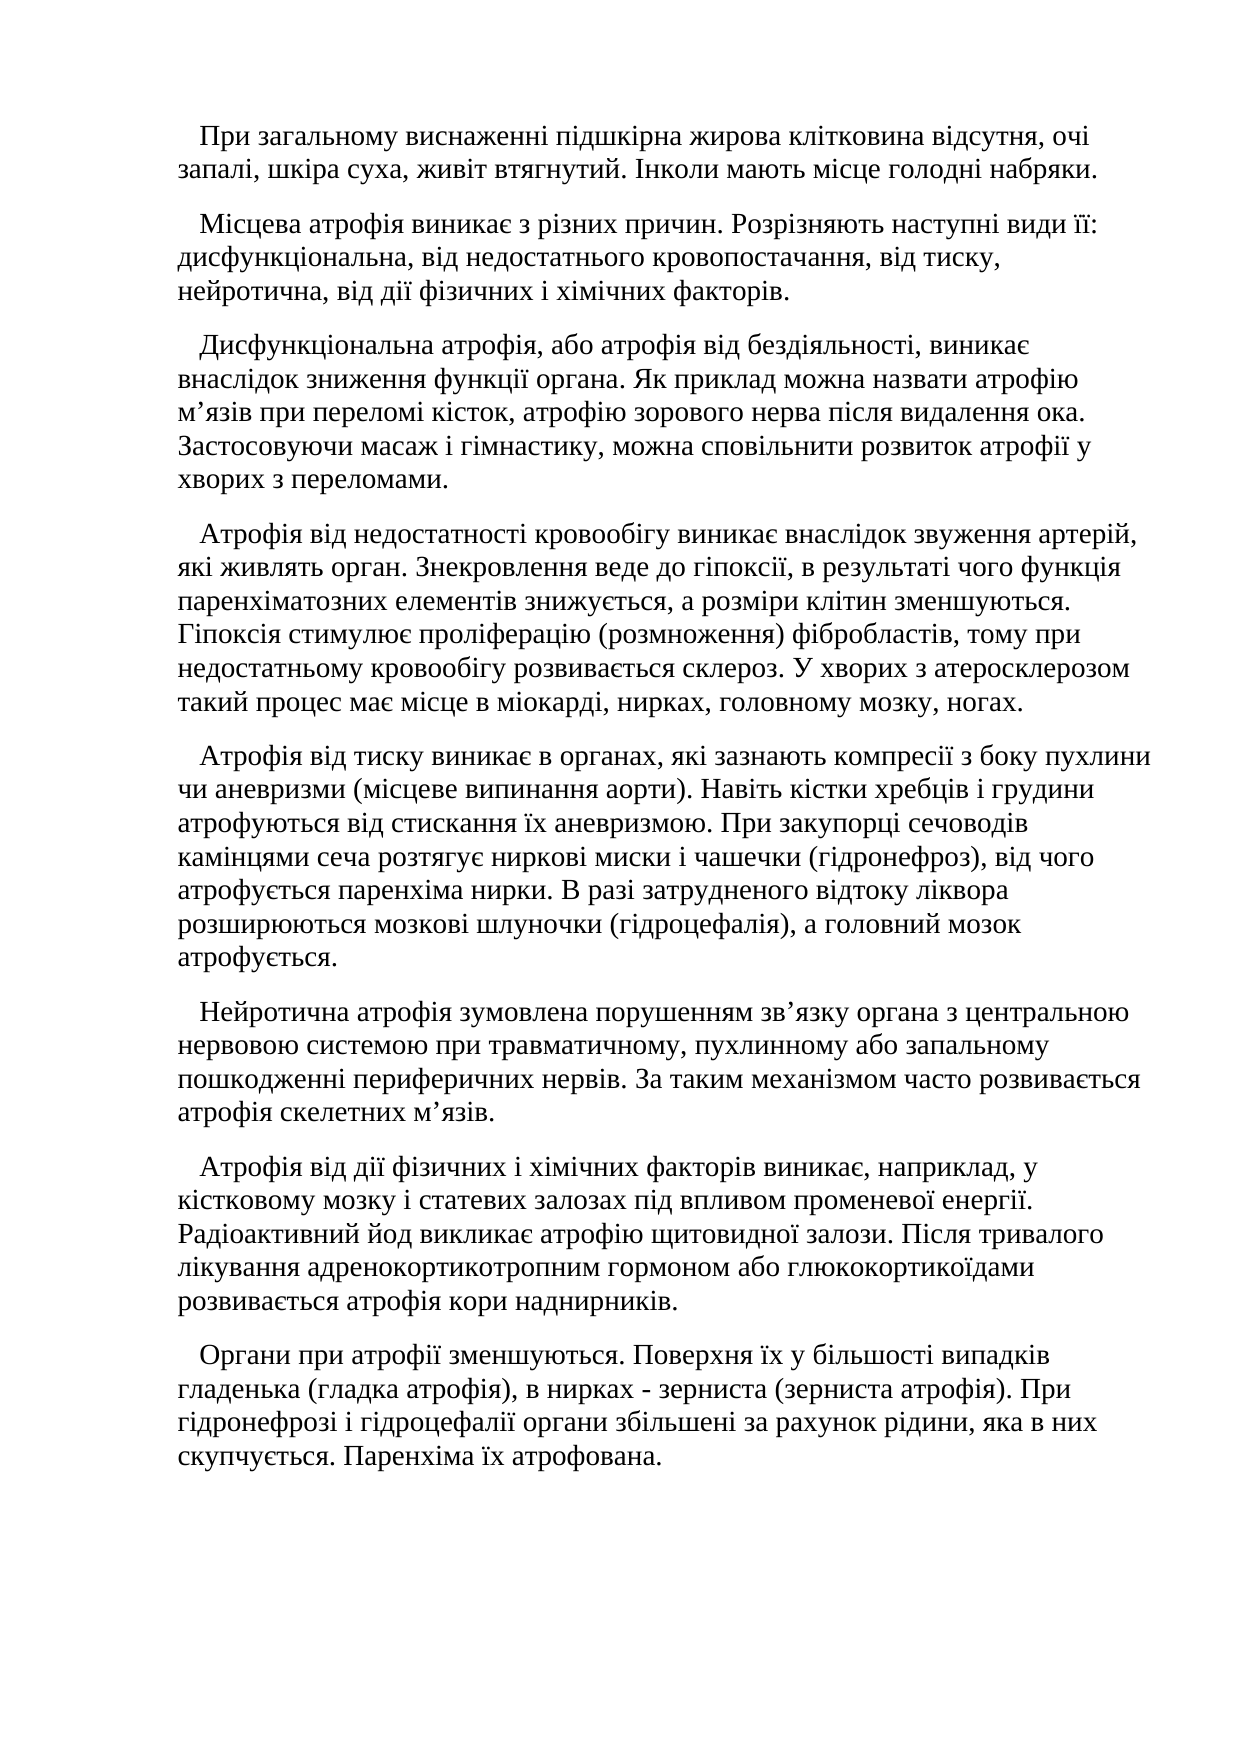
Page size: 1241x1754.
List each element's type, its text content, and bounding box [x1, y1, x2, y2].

text При загальному виснаженні підшкірна жирова клітковина відсутня, очі запалі, шкіра суха, живіт втягнутий. Інколи мають місце голодні набряки. [177, 118, 1152, 185]
text Дисфункціональна атрофія, або атрофія від бездіяльності, виникає внаслідок зниження функції органа. Як приклад можна назвати атрофію м’язів при переломі кісток, атрофію зорового нерва після видалення ока. Застосовуючи масаж і гімнастику, можна сповільнити розвиток атрофії у хворих з переломами. [177, 327, 1152, 495]
text Органи при атрофії зменшуються. Поверхня їх у більшості випадків гладенька (гладка атрофія), в нирках - зерниста (зерниста атрофія). При гідронефрозі і гідроцефалії органи збільшені за рахунок рідини, яка в них скупчується. Паренхіма їх атрофована. [177, 1337, 1152, 1471]
text Атрофія від недостатності кровообігу виникає внаслідок звуження артерій, які живлять орган. Знекровлення веде до гіпоксії, в результаті чого функція паренхіматозних елементів знижується, а розміри клітин зменшуються. Гіпоксія стимулює проліферацію (розмноження) фібробластів, тому при недостатньому кровообігу розвивається склероз. У хворих з атеросклерозом такий процес має місце в міокарді, нирках, головному мозку, ногах. [177, 516, 1152, 717]
text Атрофія від дії фізичних і хімічних факторів виникає, наприклад, у кістковому мозку і статевих залозах під впливом променевої енергії. Радіоактивний йод викликає атрофію щитовидної залози. Після тривалого лікування адренокортикотропним гормоном або глюкокортикоїдами розвивається атрофія кори наднирників. [177, 1149, 1152, 1316]
text Місцева атрофія виникає з різних причин. Розрізняють наступні види її: дисфункціональна, від недостатнього кровопостачання, від тиску, нейротична, від дії фізичних і хімічних факторів. [177, 206, 1152, 307]
text Нейротична атрофія зумовлена порушенням зв’язку органа з центральною нервовою системою при травматичному, пухлинному або запальному пошкодженні периферичних нервів. За таким механізмом часто розвивається атрофія скелетних м’язів. [177, 994, 1152, 1128]
text Атрофія від тиску виникає в органах, які зазнають компресії з боку пухлини чи аневризми (місцеве випинання аорти). Навіть кістки хребців і грудини атрофуються від стискання їх аневризмою. При закупорці сечоводів камінцями сеча розтягує ниркові миски і чашечки (гідронефроз), від чого атрофується паренхіма нирки. В разі затрудненого відтоку ліквора розширюються мозкові шлуночки (гідроцефалія), а головний мозок атрофується. [177, 738, 1152, 973]
